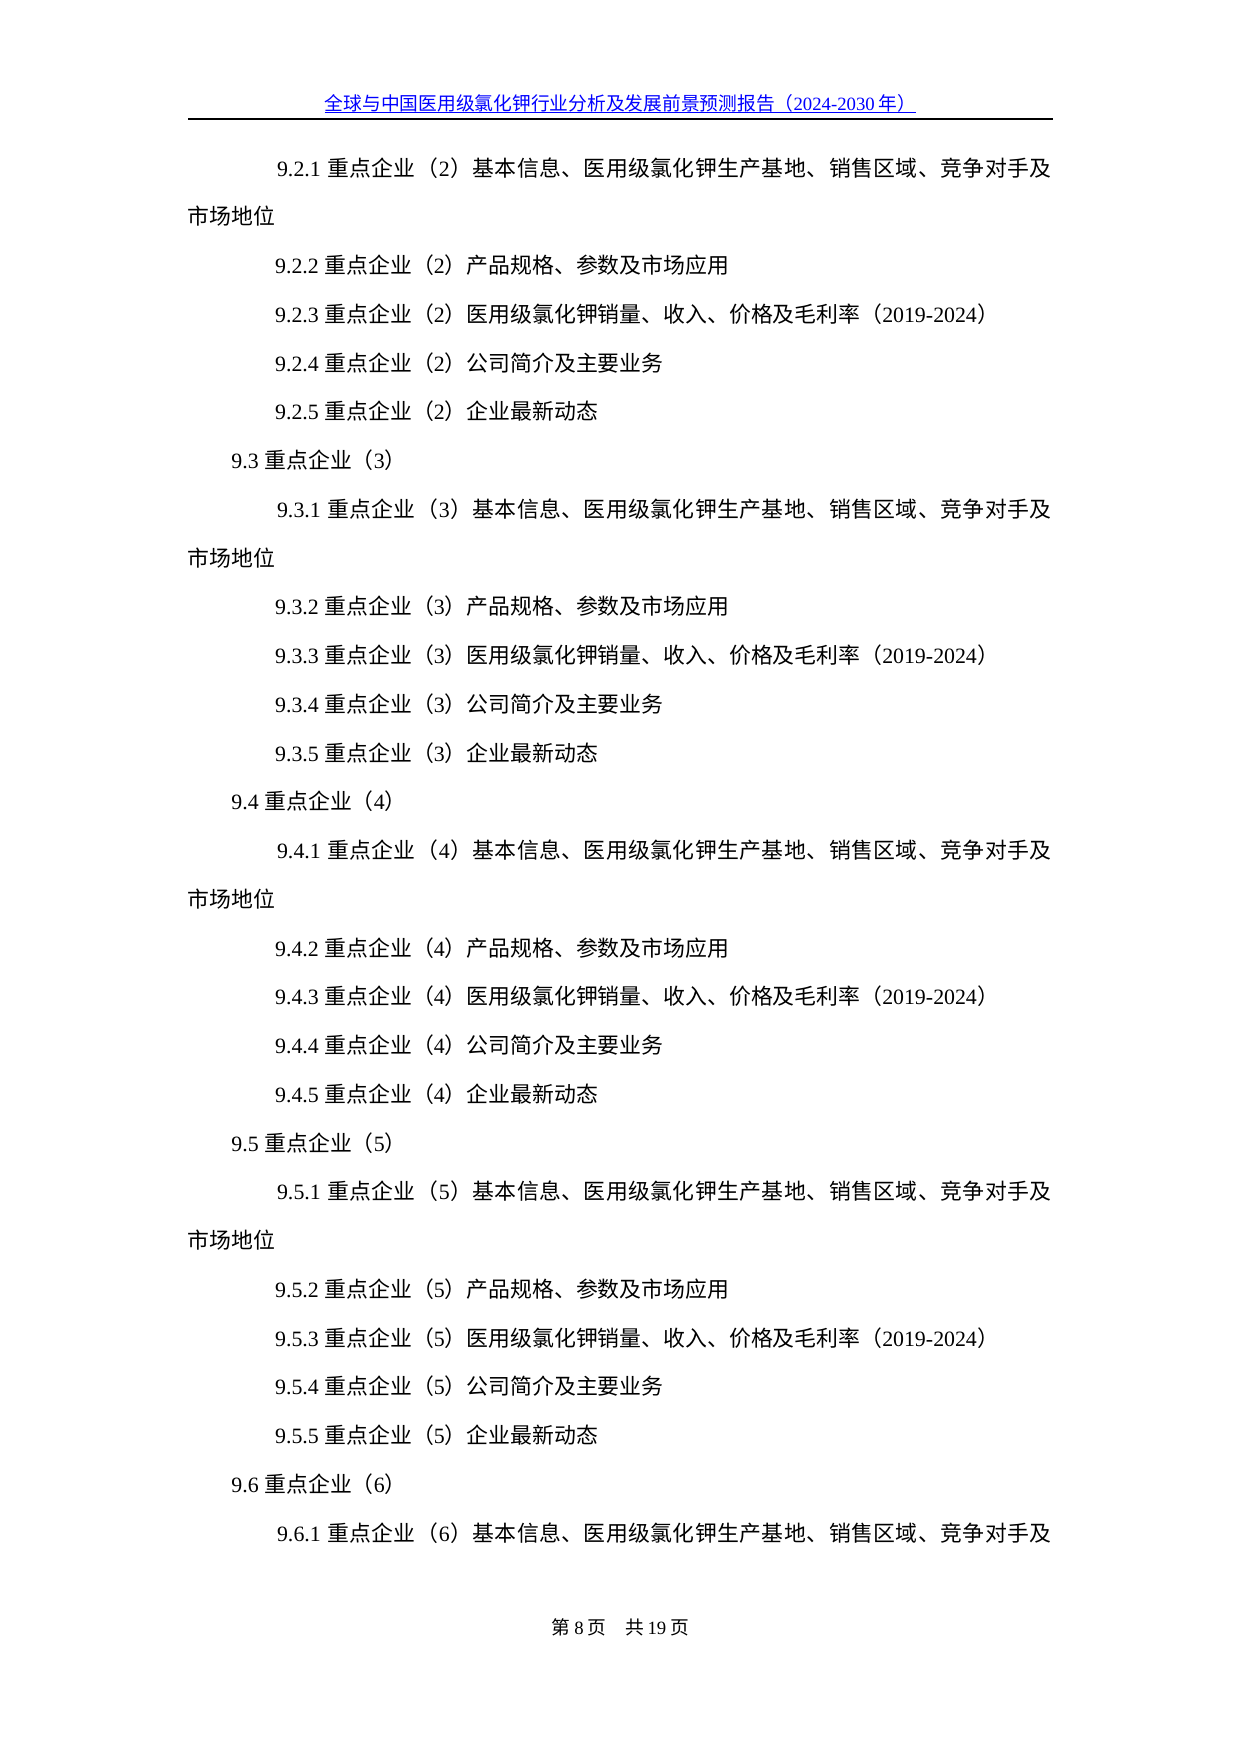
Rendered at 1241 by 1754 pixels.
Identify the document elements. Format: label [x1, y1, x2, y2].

text [187, 150, 1053, 1548]
